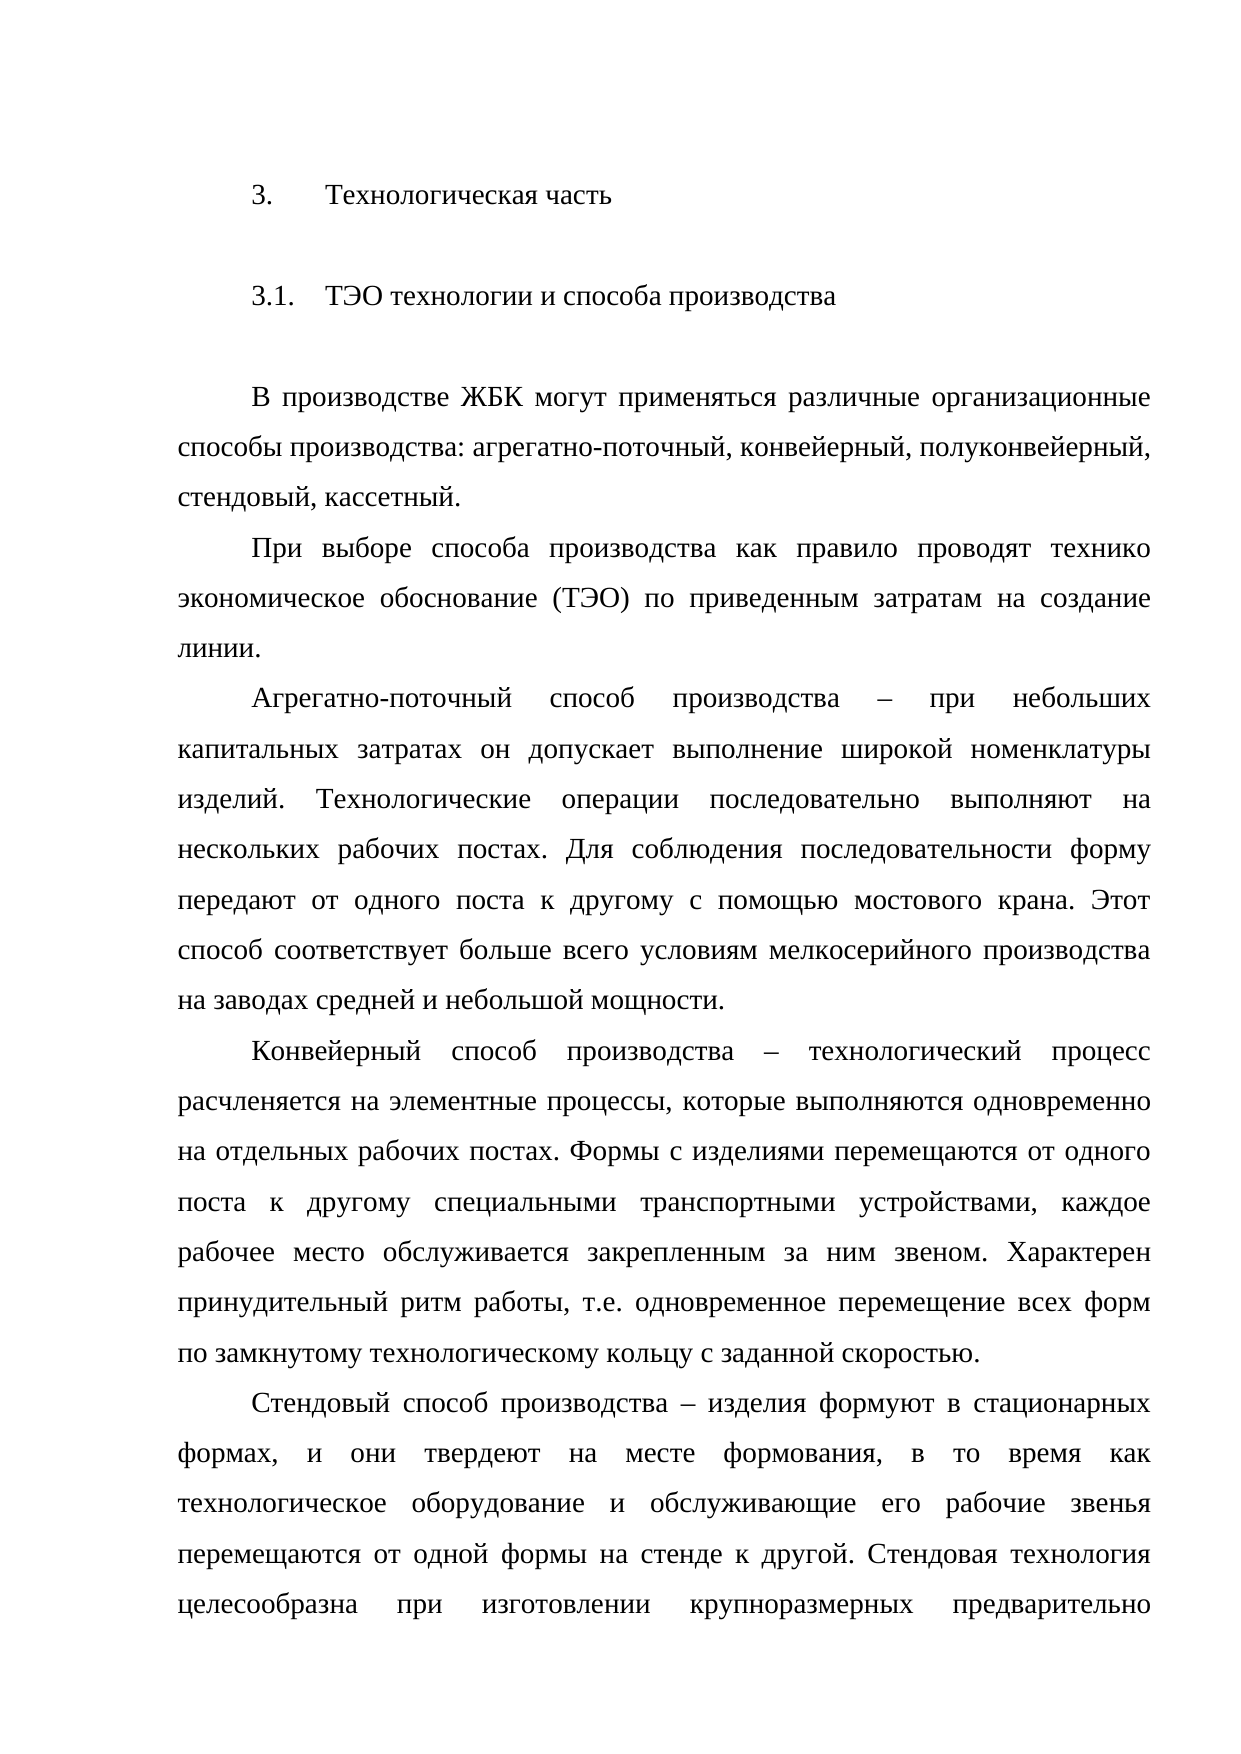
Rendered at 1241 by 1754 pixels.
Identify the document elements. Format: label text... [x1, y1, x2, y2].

list ТЭО технологии и способа производства [177, 278, 1152, 312]
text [177, 1385, 1152, 1620]
text В производстве ЖБК могут применяться различные организационные способы производства: агрегатно-поточный, конвейерный, полуконвейерный, стендовый, кассетный. [177, 379, 1152, 513]
text При выборе способа производства как правило проводят технико экономическое обоснование (ТЭО) по приведенным затратам на создание линии. [177, 530, 1152, 664]
text Агрегатно-поточный способ производства – при небольших капитальных затратах он допускает выполнение широкой номенклатуры изделий. Технологические операции последовательно выполняют на нескольких рабочих постах. Для соблюдения последовательности форму передают от одного поста к другому с помощью мостового крана. Этот способ соответствует больше всего условиям мелкосерийного производства на заводах средней и небольшой мощности. [177, 681, 1152, 1016]
list Технологическая часть [177, 177, 1152, 211]
text Конвейерный способ производства – технологический процесс расчленяется на элементные процессы, которые выполняются одновременно на отдельных рабочих постах. Формы с изделиями перемещаются от одного поста к другому специальными транспортными устройствами, каждое рабочее место обслуживается закрепленным за ним звеном. Характерен принудительный ритм работы, т.е. одновременное перемещение всех форм по замкнутому технологическому кольцу с заданной скоростью. [177, 1033, 1152, 1368]
